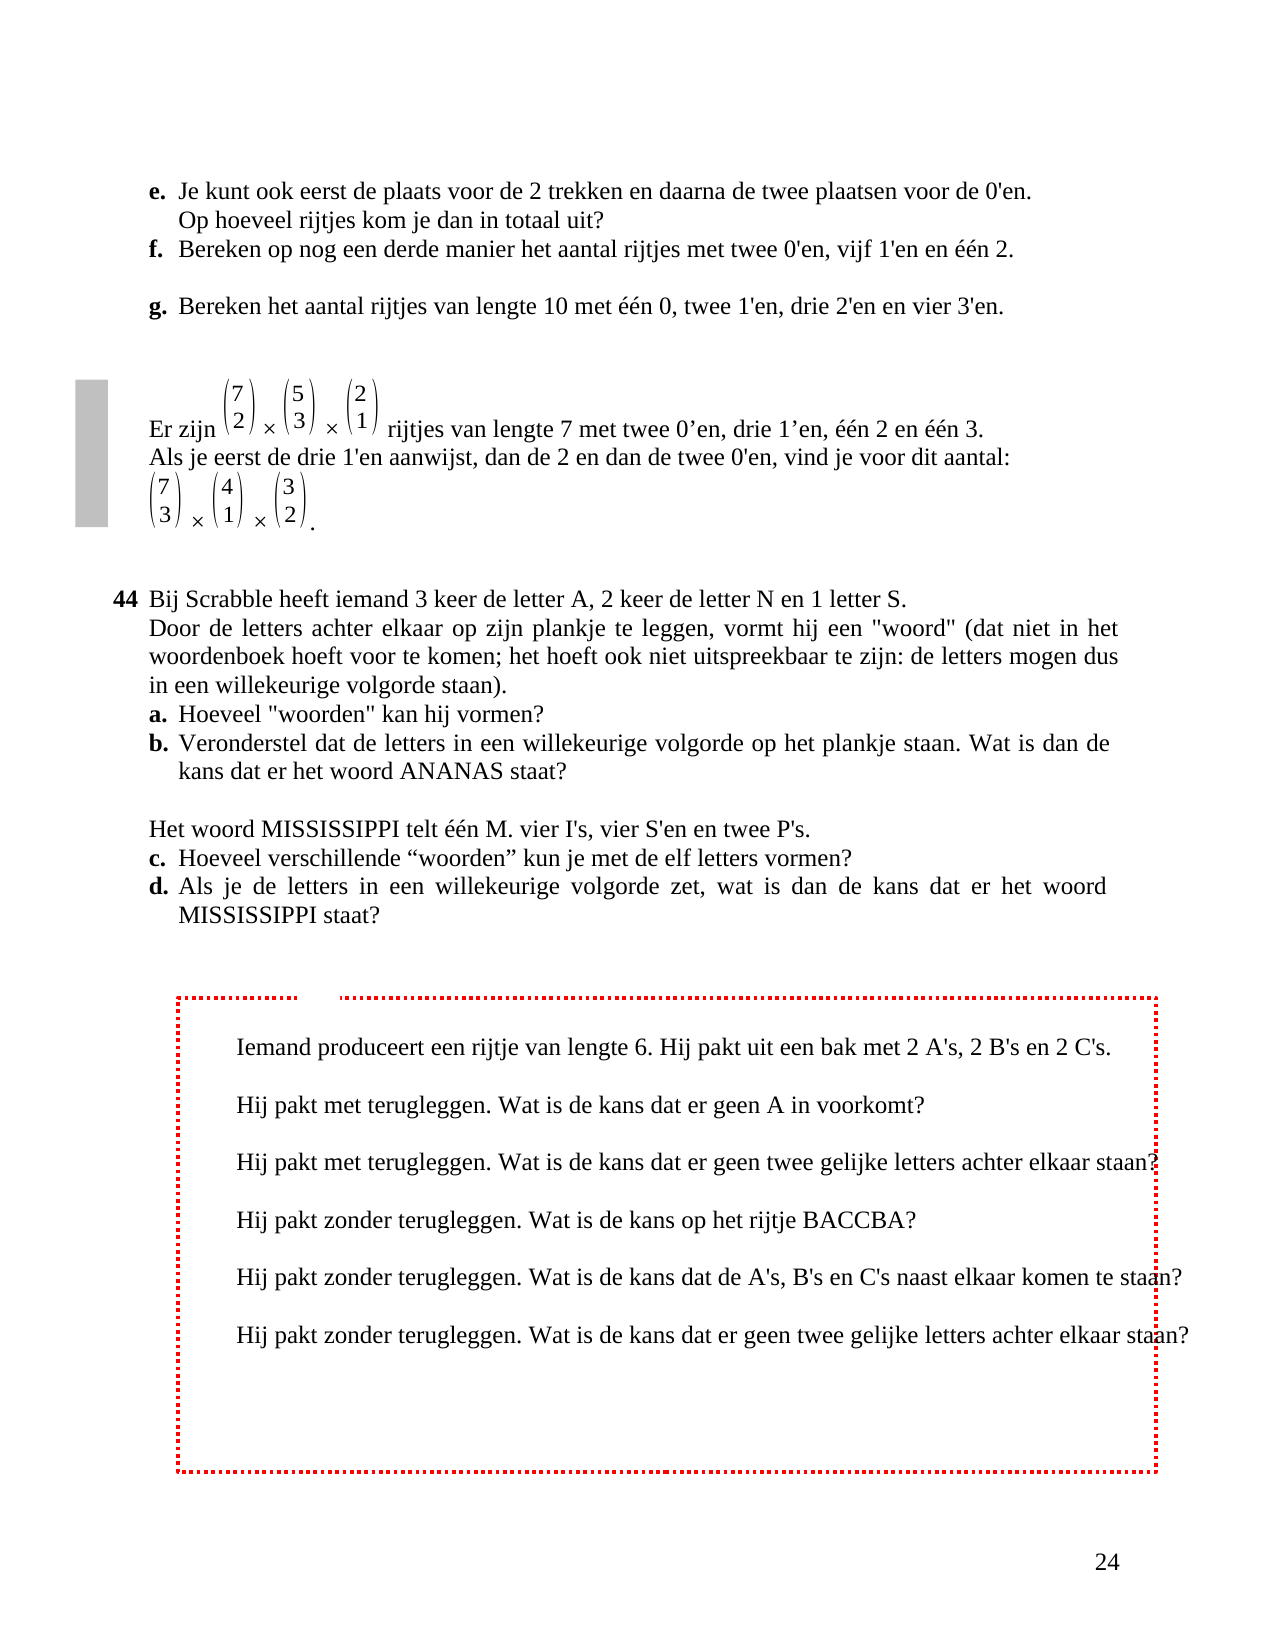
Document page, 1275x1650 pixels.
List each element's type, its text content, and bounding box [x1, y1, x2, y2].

text Door de letters achter elkaar op zijn plankje te leggen, vormt hij een "woord" (dat niet in het woordenboek hoeft voor te komen; het hoeft ook niet uitspreekbaar te zijn: de letters mogen dus in een willekeurige volgorde staan). [148, 613, 1120, 699]
text Op hoeveel rijtjes kom je dan in totaal uit? [148, 205, 1120, 234]
text c. Hoeveel verschillende “woorden” kun je met de elf letters vormen? [148, 843, 1120, 871]
text b. Veronderstel dat de letters in een willekeurige volgorde op het plankje staan. Wat is dan de kans dat er het woord ANANAS staat? [148, 728, 1120, 785]
text d. Als je de letters in een willekeurige volgorde zet, wat is dan de kans dat er het woord MISSISSIPPI staat? [148, 871, 1120, 929]
text g. Bereken het aantal rijtjes van lengte 10 met één 0, twee 1'en, drie 2'en en vier 3'en. [148, 291, 1120, 320]
text a. Hoeveel "woorden" kan hij vormen? [148, 699, 1120, 728]
text Het woord MISSISSIPPI telt één M. vier I's, vier S'en en twee P's. [148, 814, 1120, 843]
text e. Je kunt ook eerst de plaats voor de 2 trekken en daarna de twee plaatsen voor de 0'en. [148, 176, 1120, 205]
text × × . [148, 471, 1120, 536]
text Er zijn × × rijtjes van lengte 7 met twee 0’en, drie 1’en, één 2 en één 3. [148, 378, 1120, 442]
text f. Bereken op nog een derde manier het aantal rijtjes met twee 0'en, vijf 1'en en één 2. [148, 234, 1120, 263]
text Als je eerst de drie 1'en aanwijst, dan de 2 en dan de twee 0'en, vind je voor dit aantal: [148, 442, 1120, 471]
text 44 Bij Scrabble heeft iemand 3 keer de letter A, 2 keer de letter N en 1 letter S. [113, 584, 1120, 613]
